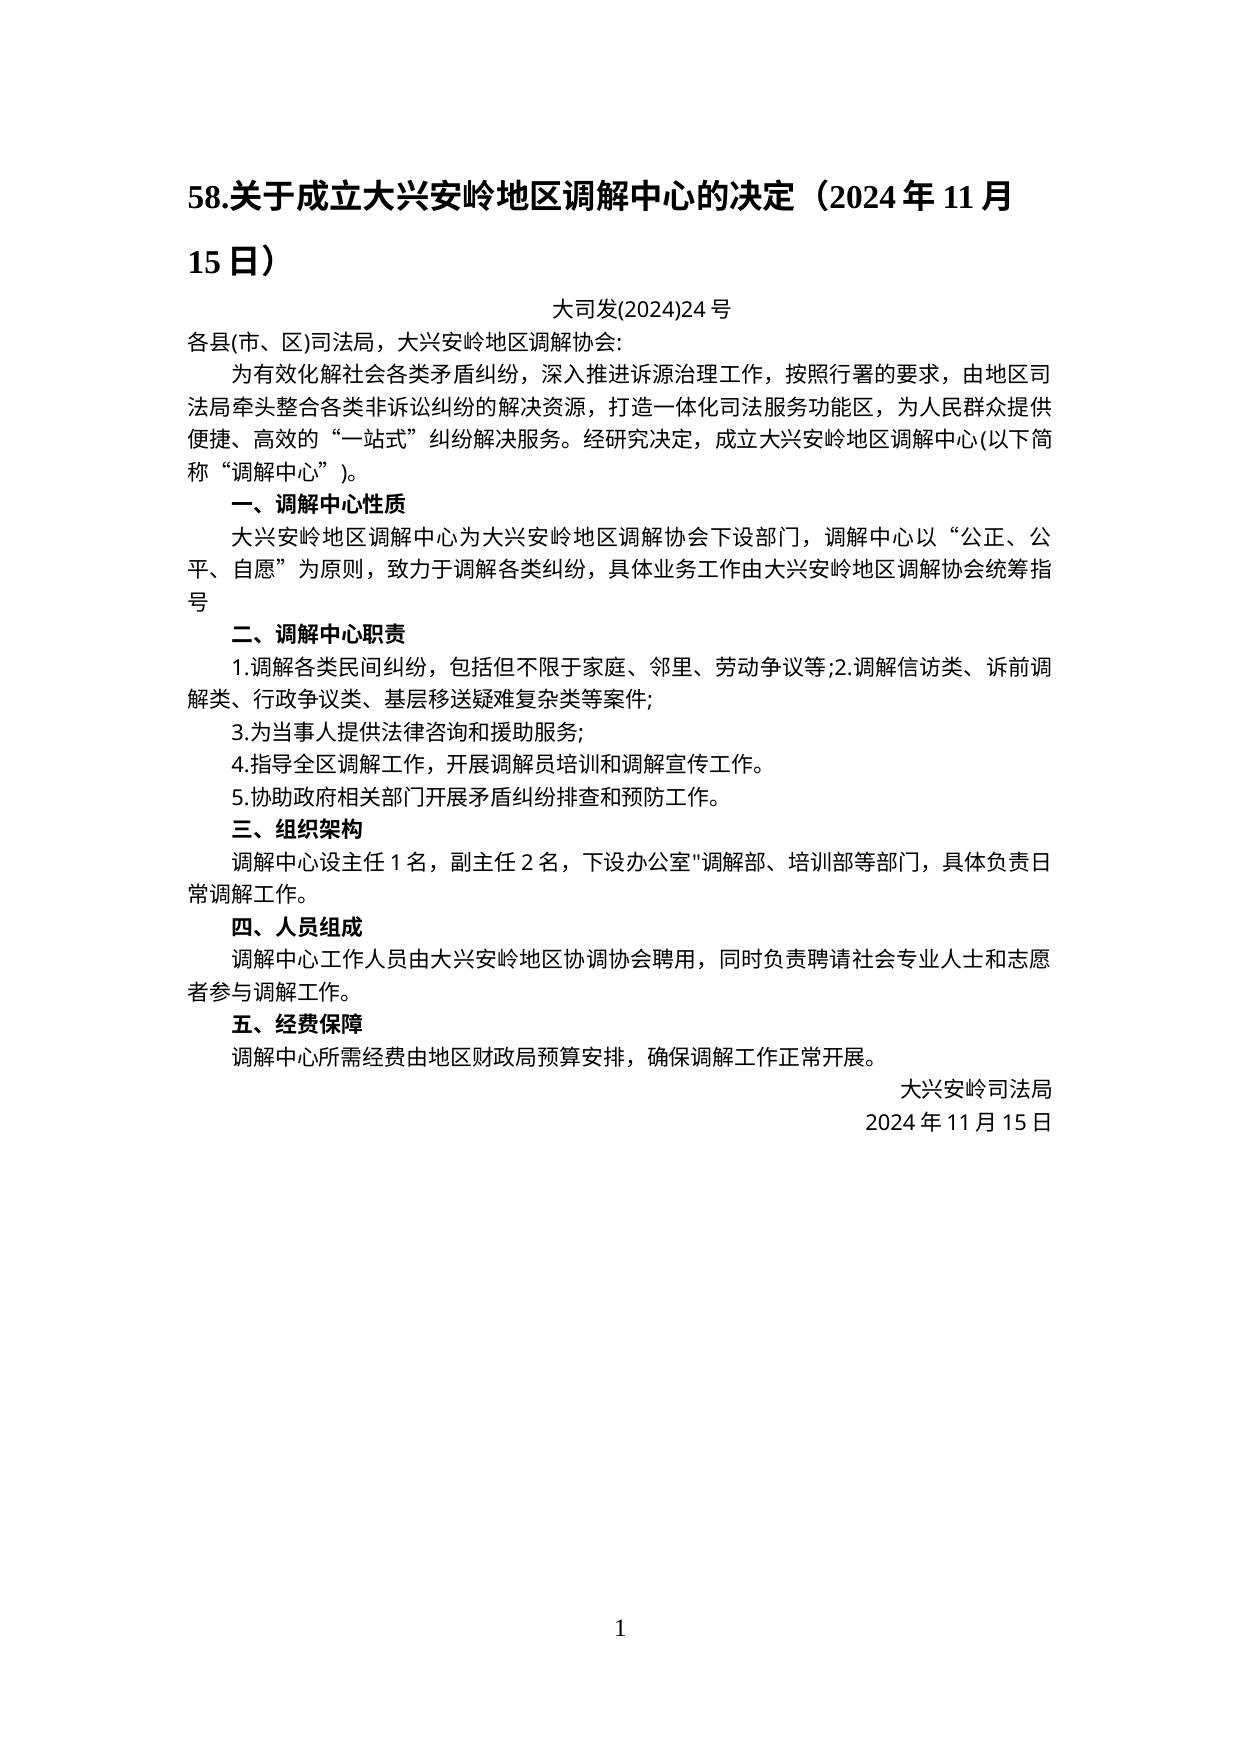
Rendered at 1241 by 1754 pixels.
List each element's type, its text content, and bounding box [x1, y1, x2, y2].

text 4.指导全区调解工作，开展调解员培训和调解宣传工作。 [187, 747, 1053, 779]
text 1.调解各类民间纠纷，包括但不限于家庭、邻里、劳动争议等;2.调解信访类、诉前调解类、行政争议类、基层移送疑难复杂类等案件; [187, 649, 1053, 714]
text 四、人员组成 [187, 909, 1053, 942]
text 调解中心工作人员由大兴安岭地区协调协会聘用，同时负责聘请社会专业人士和志愿者参与调解工作。 [187, 942, 1053, 1007]
text 各县(市、区)司法局，大兴安岭地区调解协会: [187, 324, 1053, 357]
text 大兴安岭司法局 [187, 1072, 1053, 1104]
text 3.为当事人提供法律咨询和援助服务; [187, 714, 1053, 747]
text 一、调解中心性质 [187, 487, 1053, 519]
text 大兴安岭地区调解中心为大兴安岭地区调解协会下设部门，调解中心以“公正、公平、自愿”为原则，致力于调解各类纠纷，具体业务工作由大兴安岭地区调解协会统筹指号 [187, 519, 1053, 617]
text 调解中心设主任1名，副主任2名，下设办公室"调解部、培训部等部门，具体负责日常调解工作。 [187, 844, 1053, 909]
text 大司发(2024)24号 [187, 292, 1053, 324]
text 5.协助政府相关部门开展矛盾纠纷排查和预防工作。 [187, 779, 1053, 812]
text 三、组织架构 [187, 812, 1053, 844]
text 调解中心所需经费由地区财政局预算安排，确保调解工作正常开展。 [187, 1039, 1053, 1072]
list 58.关于成立大兴安岭地区调解中心的决定（2024年11月15日） [187, 162, 1053, 292]
text 2024年11月15日 [187, 1104, 1053, 1137]
text 二、调解中心职责 [187, 617, 1053, 649]
text 五、经费保障 [187, 1007, 1053, 1039]
text 为有效化解社会各类矛盾纠纷，深入推进诉源治理工作，按照行署的要求，由地区司法局牵头整合各类非诉讼纠纷的解决资源，打造一体化司法服务功能区，为人民群众提供便捷、高效的“一站式”纠纷解决服务。经研究决定，成立大兴安岭地区调解中心(以下简称“调解中心”)。 [187, 357, 1053, 487]
